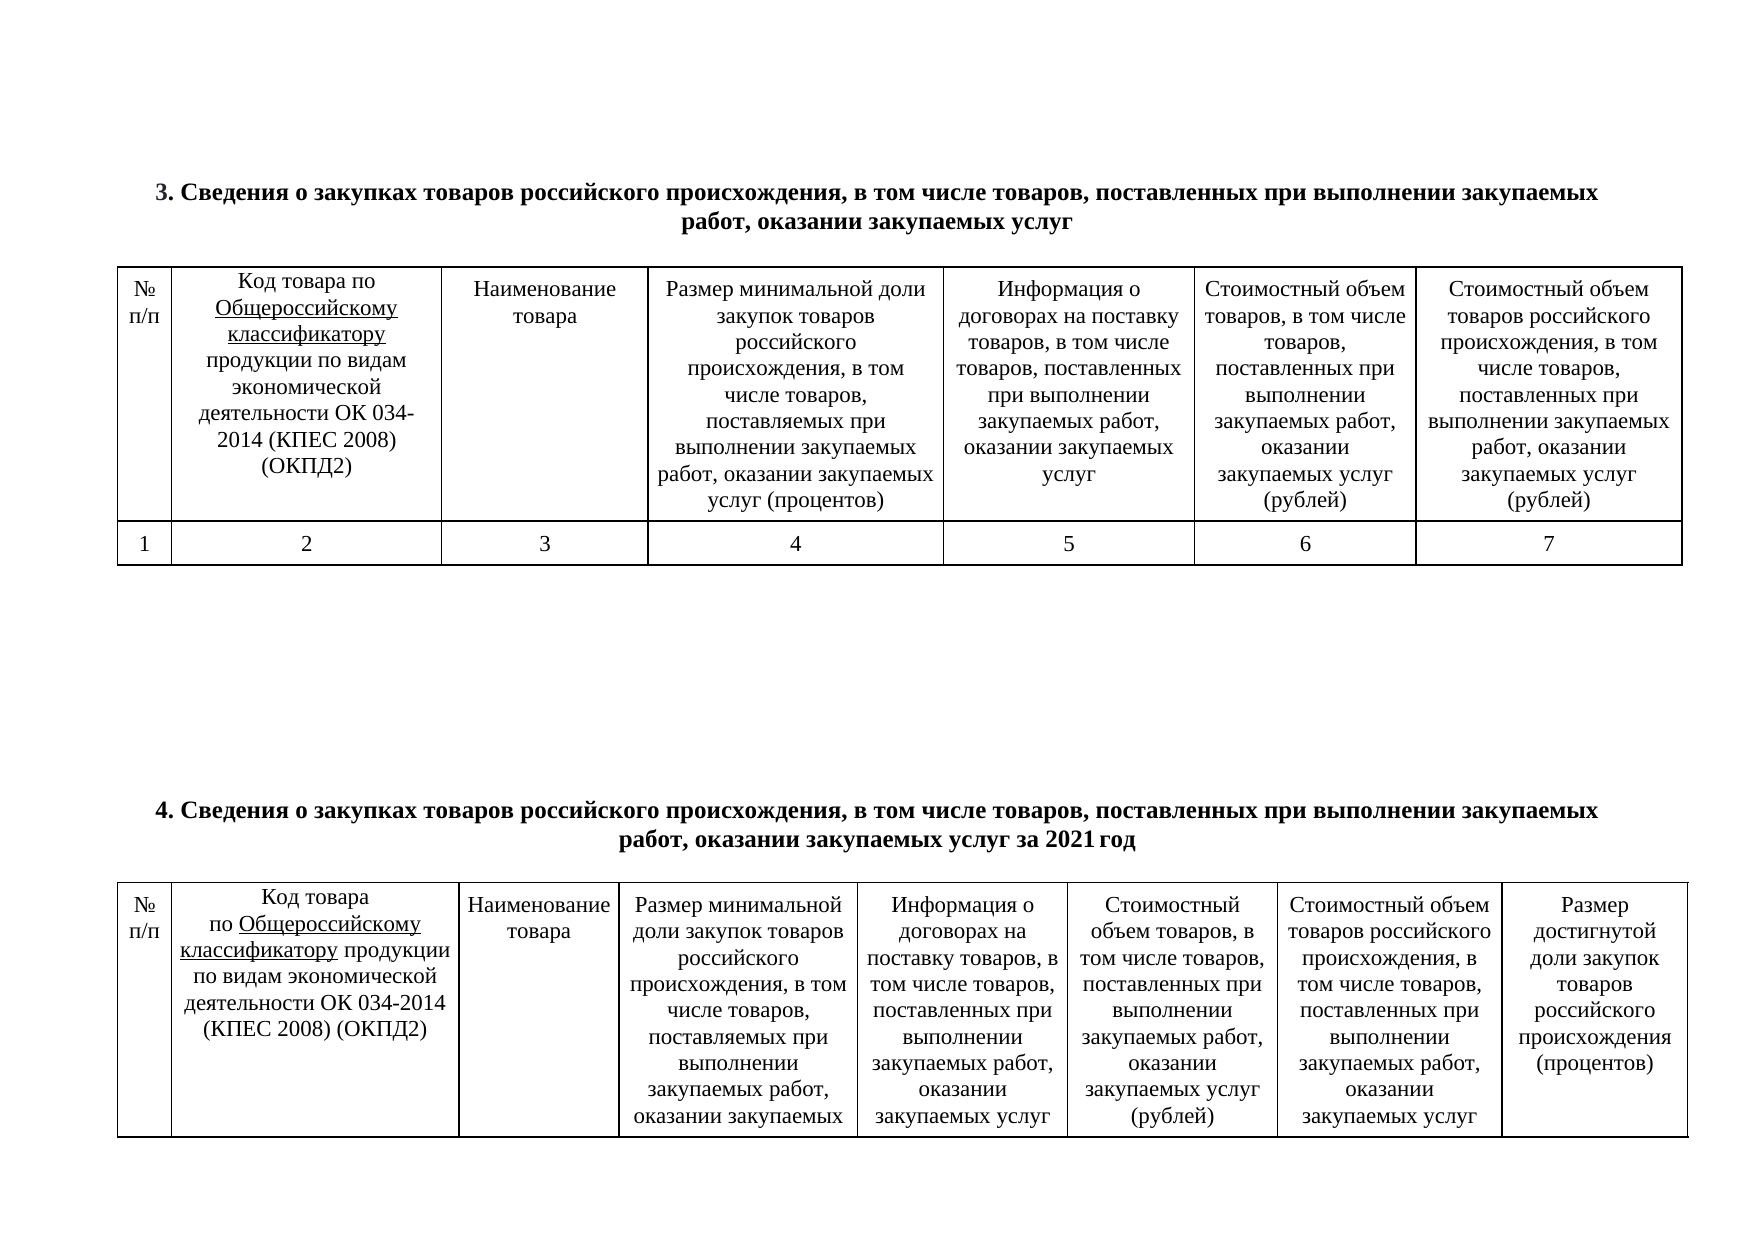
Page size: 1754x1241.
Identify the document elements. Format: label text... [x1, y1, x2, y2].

text 4. Сведения о закупках товаров российского происхождения, в том числе товаров, поставленных при выполнении закупаемых работ, оказании закупаемых услуг за 2021 год [118, 795, 1636, 853]
table_cell 4 [649, 522, 943, 564]
table_header Стоимостный объем товаров, в том числе товаров, поставленных при выполнении закупаемых работ, оказании закупаемых услуг (рублей) [1195, 268, 1415, 520]
text 3. Сведения о закупках товаров российского происхождения, в том числе товаров, поставленных при выполнении закупаемых работ, оказании закупаемых услуг [118, 177, 1636, 235]
table_header № п/п [118, 883, 171, 1136]
table_cell 6 [1195, 522, 1415, 564]
table_cell 3 [442, 522, 647, 564]
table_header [1068, 883, 1277, 1136]
table_cell 5 [944, 522, 1194, 564]
table_header Код товара по Общероссийскому классификатору продукции по видам экономической деятельности ОК 034-2014 (КПЕС 2008) (ОКПД2) [172, 268, 441, 520]
table_header Наименование товара [460, 883, 618, 1136]
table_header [1503, 883, 1687, 1136]
table_cell 2 [172, 522, 441, 564]
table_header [1278, 883, 1501, 1136]
table_header Информация о договорах на поставку товаров, в том числе товаров, поставленных при выполнении закупаемых работ, оказании закупаемых услуг [944, 268, 1194, 520]
table_header № п/п [118, 268, 171, 520]
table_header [858, 883, 1067, 1136]
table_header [172, 883, 458, 1136]
table_cell 7 [1417, 522, 1681, 564]
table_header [620, 883, 857, 1136]
table_cell 1 [118, 522, 171, 564]
table_header Наименование товара [442, 268, 647, 520]
